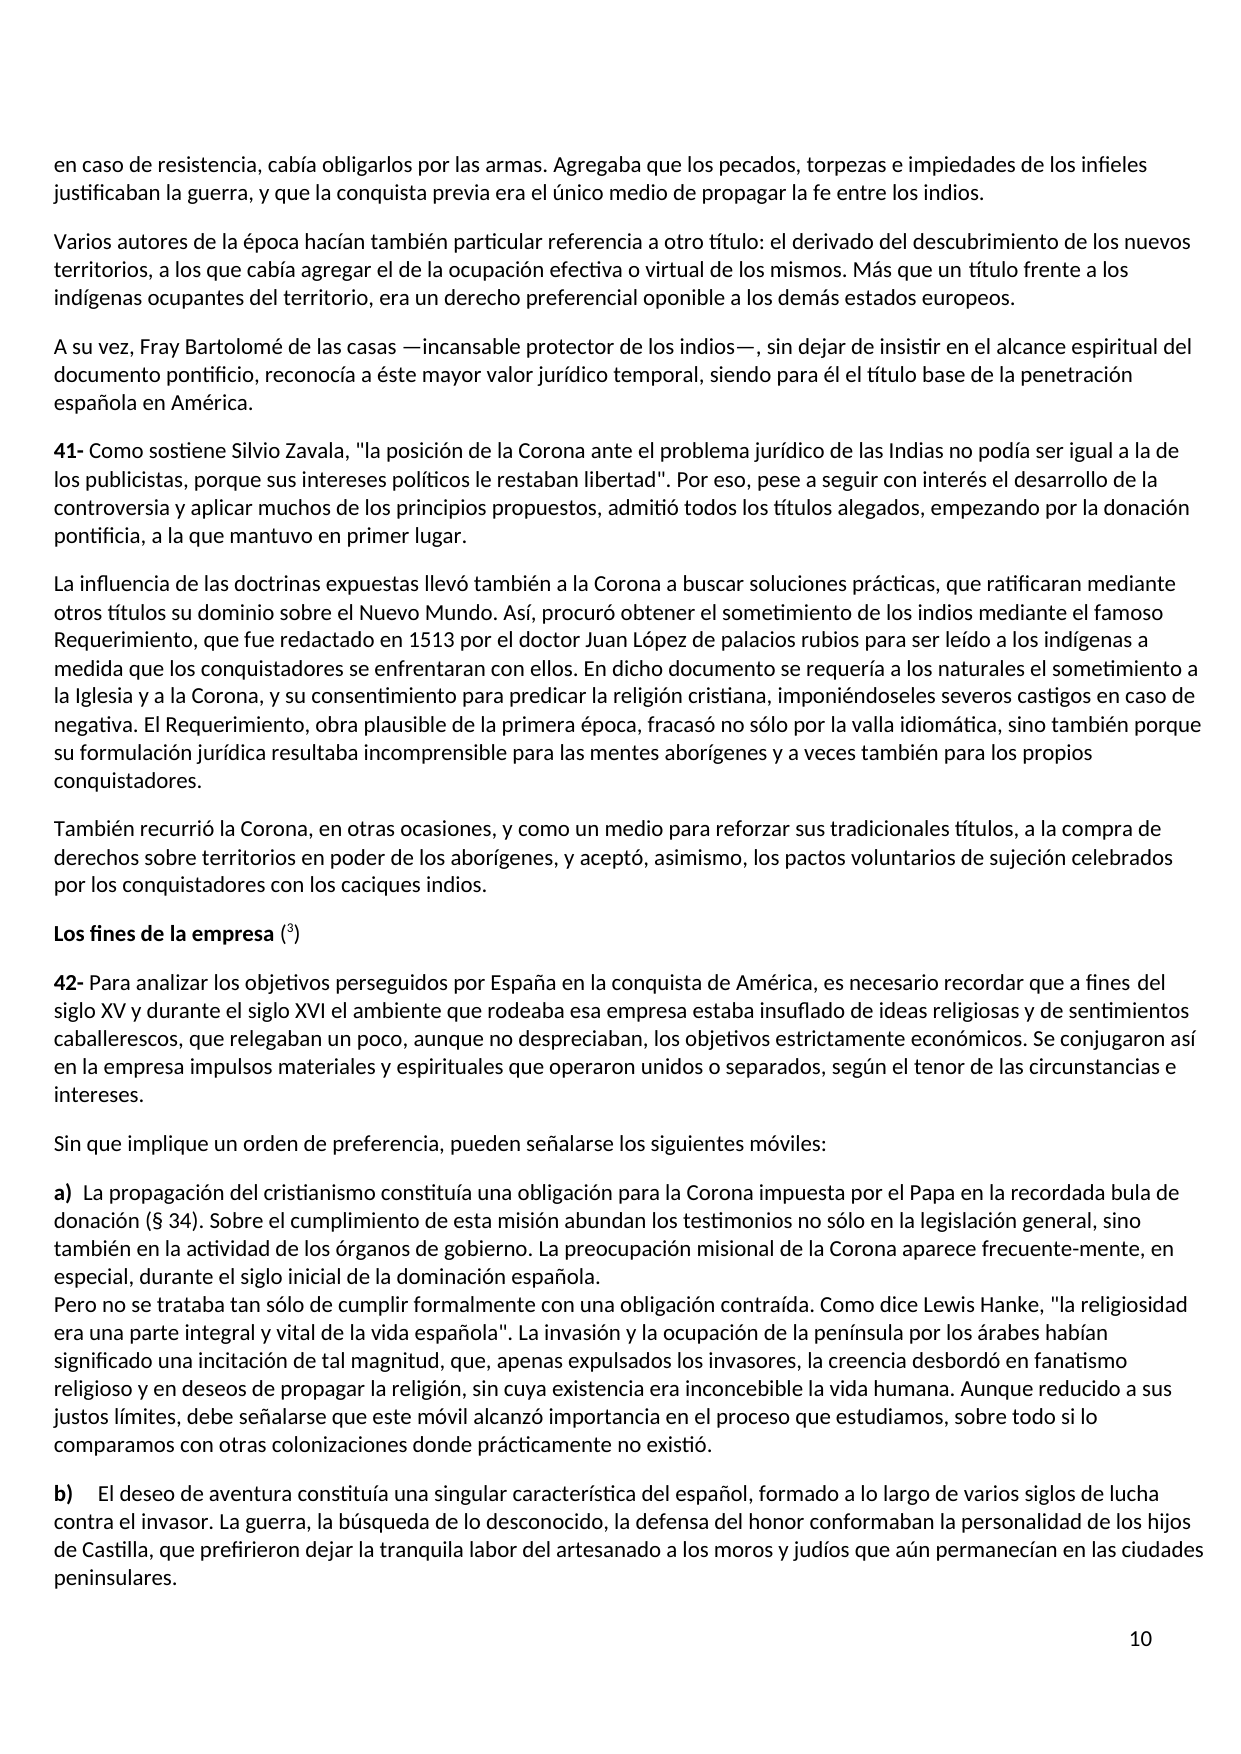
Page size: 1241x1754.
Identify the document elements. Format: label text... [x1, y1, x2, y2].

text 41- Como sostiene Silvio Zavala, "la posición de la Corona ante el problema jurídico de las Indias no podía ser igual a la de los publicistas, porque sus intereses políticos le restaban libertad". Por eso, pese a seguir con interés el desarrollo de la controversia y aplicar muchos de los principios propuestos, admitió todos los títulos alegados, empezando por la donación pontificia, a la que mantuvo en primer lugar. [53, 437, 1211, 549]
text Sin que implique un orden de preferencia, pueden señalarse los siguientes móviles: [53, 1129, 1211, 1157]
list La propagación del cristianismo constituía una obligación para la Corona impuesta por el Papa en la recordada bula de donación (§ 34). Sobre el cumplimiento de esta misión abundan los testimonios no sólo en la legislación general, sino también en la actividad de los órganos de gobierno. La preocupación misional de la Corona aparece frecuente-mente, en especial, durante el siglo inicial de la dominación española. [53, 1178, 1211, 1290]
text A su vez, Fray Bartolomé de las casas —incansable protector de los indios—, sin dejar de insistir en el alcance espiritual del documento pontificio, reconocía a éste mayor valor jurídico temporal, siendo para él el título base de la penetración española en América. [53, 332, 1211, 416]
text Varios autores de la época hacían también particular referencia a otro título: el derivado del descubrimiento de los nuevos territorios, a los que cabía agregar el de la ocupación efectiva o virtual de los mismos. Más que un título frente a los indígenas ocupantes del territorio, era un derecho preferencial oponible a los demás estados europeos. [53, 227, 1211, 311]
text 42- Para analizar los objetivos perseguidos por España en la conquista de América, es necesario recordar que a fines del siglo XV y durante el siglo XVI el ambiente que rodeaba esa empresa estaba insuflado de ideas religiosas y de sentimientos caballerescos, que relegaban un poco, aunque no despreciaban, los objetivos estrictamente económicos. Se conjugaron así en la empresa impulsos materiales y espirituales que operaron unidos o separados, según el tenor de las circunstancias e intereses. [53, 968, 1211, 1108]
text Pero no se trataba tan sólo de cumplir formalmente con una obligación contraída. Como dice Lewis Hanke, "la religiosidad era una parte integral y vital de la vida española". La invasión y la ocupación de la península por los árabes habían significado una incitación de tal magnitud, que, apenas expulsados los invasores, la creencia desbordó en fanatismo religioso y en deseos de propagar la religión, sin cuya existencia era inconcebible la vida humana. Aunque reducido a sus justos límites, debe señalarse que este móvil alcanzó importancia en el proceso que estudiamos, sobre todo si lo comparamos con otras colonizaciones donde prácticamente no existió. [53, 1290, 1211, 1458]
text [53, 150, 1211, 206]
text La influencia de las doctrinas expuestas llevó también a la Corona a buscar soluciones prácticas, que ratificaran mediante otros títulos su dominio sobre el Nuevo Mundo. Así, procuró obtener el sometimiento de los indios mediante el famoso Requerimiento, que fue redactado en 1513 por el doctor Juan López de palacios rubios para ser leído a los indígenas a medida que los conquistadores se enfrentaran con ellos. En dicho documento se requería a los naturales el sometimiento a la Iglesia y a la Corona, y su consentimiento para predicar la religión cristiana, imponiéndoseles severos castigos en caso de negativa. El Requerimiento, obra plausible de la primera época, fracasó no sólo por la valla idiomática, sino también porque su formulación jurídica resultaba incomprensible para las mentes aborígenes y a veces también para los propios conquistadores. [53, 569, 1211, 794]
text También recurrió la Corona, en otras ocasiones, y como un medio para reforzar sus tradicionales títulos, a la compra de derechos sobre territorios en poder de los aborígenes, y aceptó, asimismo, los pactos voluntarios de sujeción celebrados por los conquistadores con los caciques indios. [53, 814, 1211, 899]
list El deseo de aventura constituía una singular característica del español, formado a lo largo de varios siglos de lucha contra el invasor. La guerra, la búsqueda de lo desconocido, la defensa del honor conformaban la personalidad de los hijos de Castilla, que prefirieron dejar la tranquila labor del artesanado a los moros y judíos que aún permanecían en las ciudades peninsulares. [53, 1479, 1211, 1591]
text Los fines de la empresa (3) [53, 919, 1211, 947]
